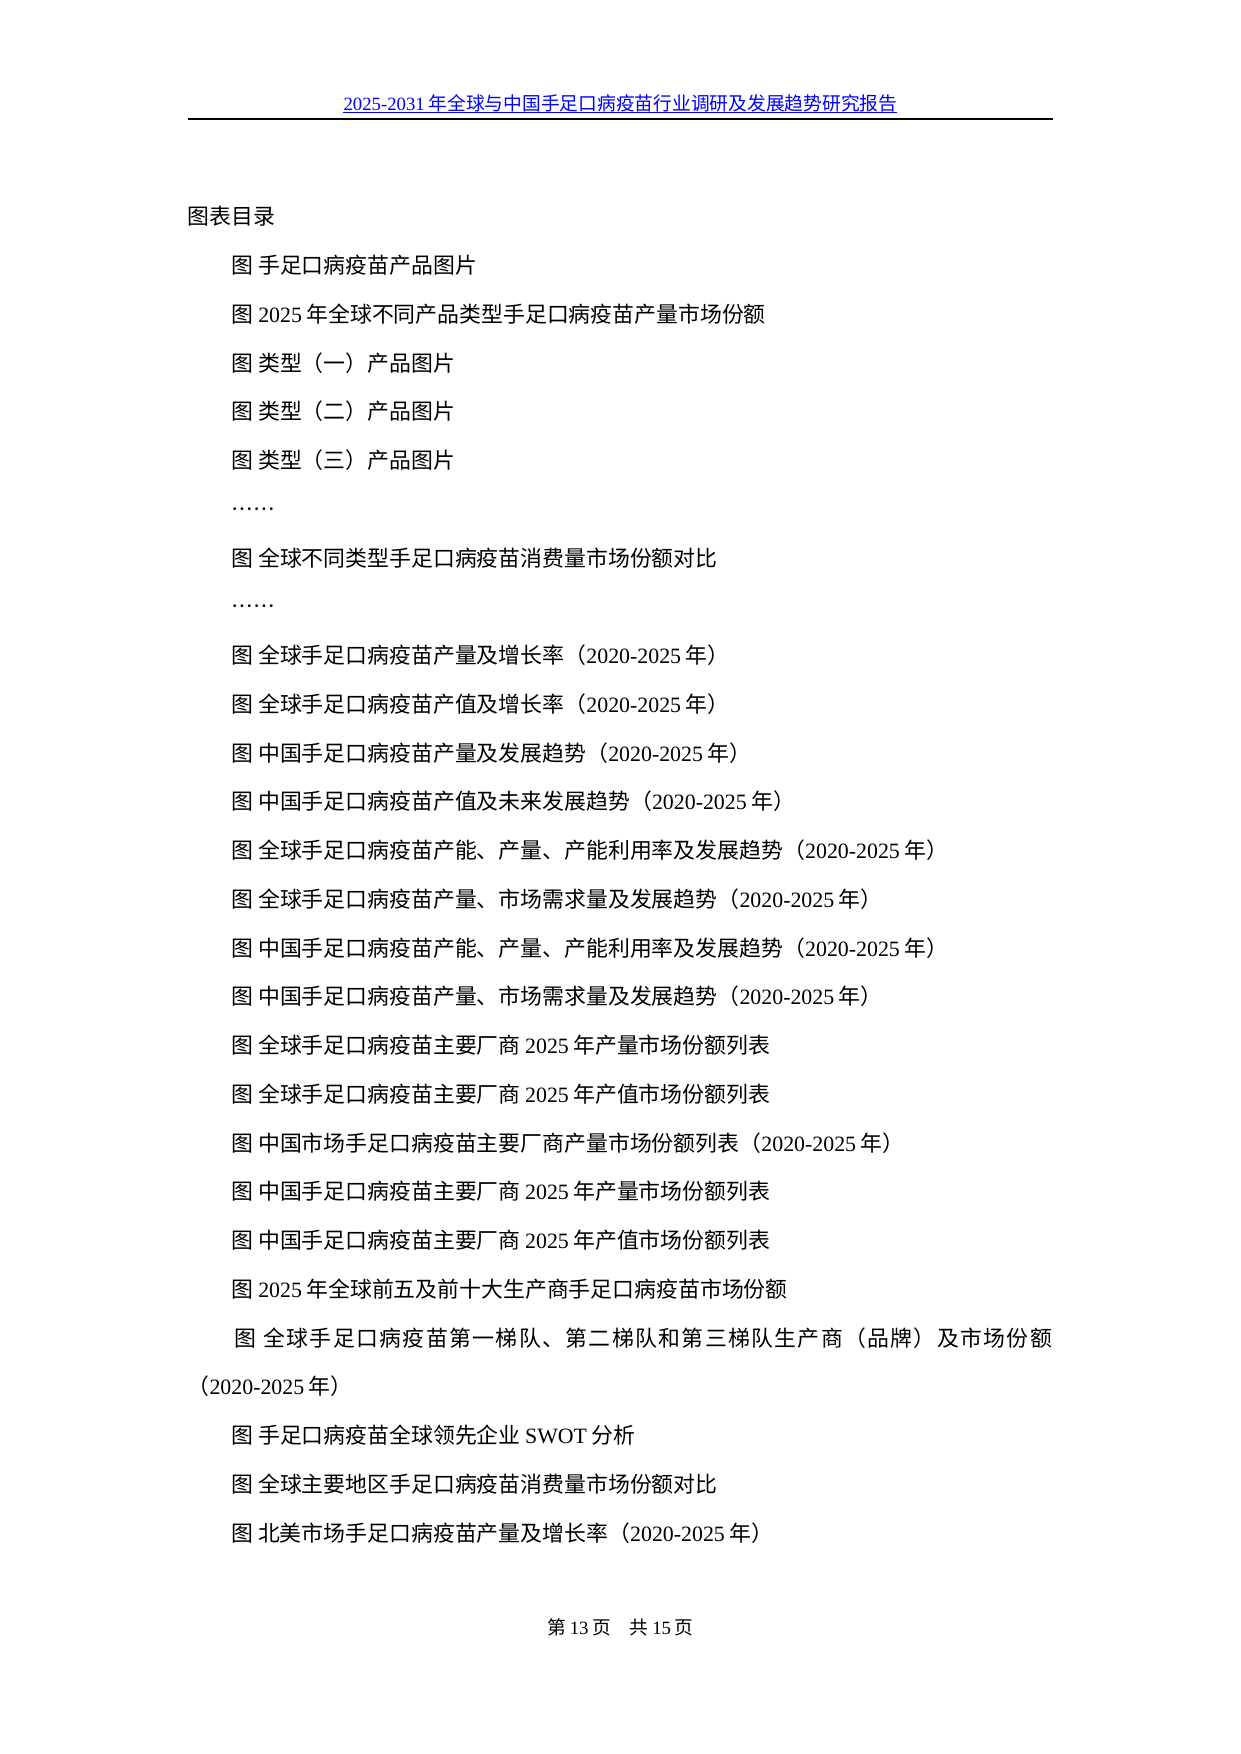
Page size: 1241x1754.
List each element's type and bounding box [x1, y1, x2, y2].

text [187, 150, 1053, 1548]
